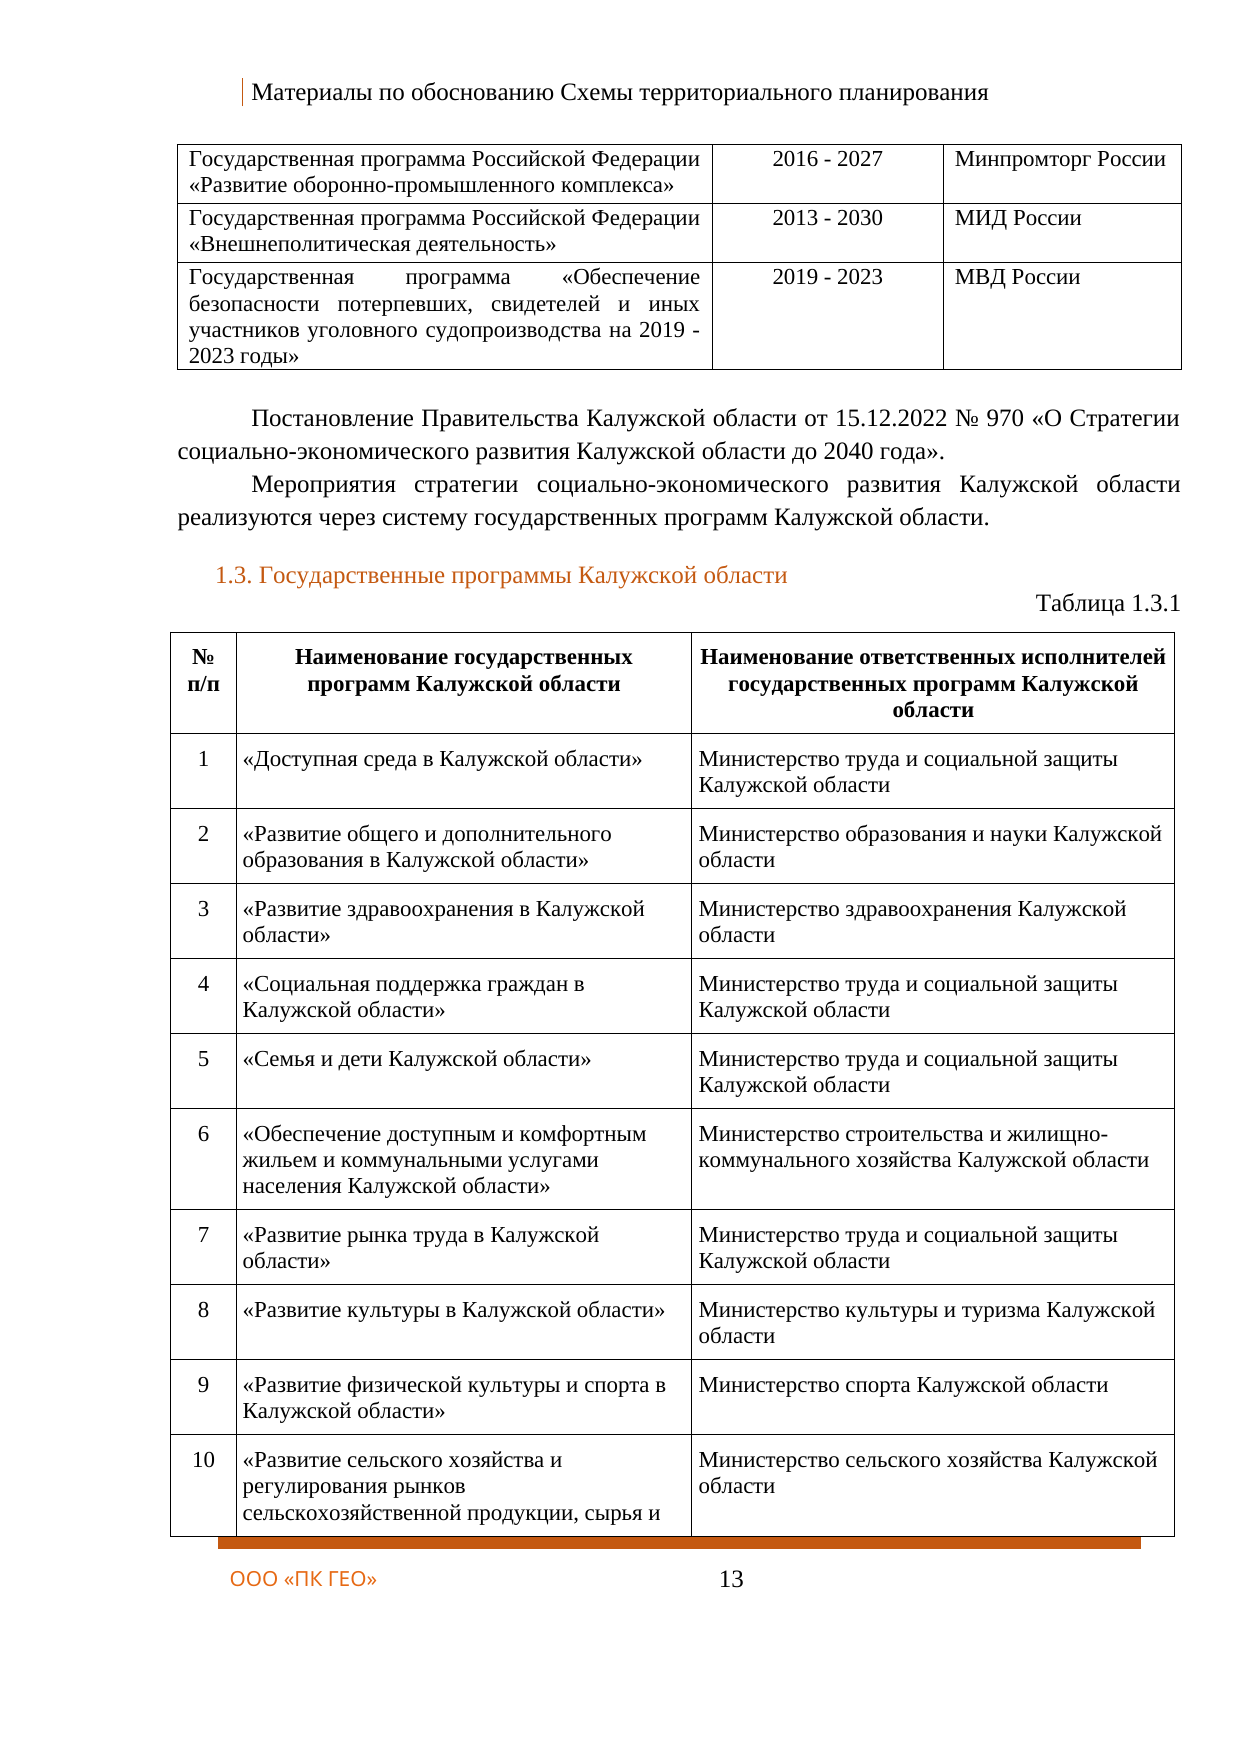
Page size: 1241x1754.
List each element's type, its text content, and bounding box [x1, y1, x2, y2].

table_cell Государственная программа Российской Федерации «Внешнеполитическая деятельность» [178, 204, 712, 262]
table_cell 9 [171, 1360, 236, 1434]
table_cell 4 [171, 959, 236, 1033]
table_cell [692, 1435, 1174, 1536]
table_cell Министерство труда и социальной защиты Калужской области [692, 959, 1174, 1033]
table_cell Министерство спорта Калужской области [692, 1360, 1174, 1434]
table_cell МИД России [944, 204, 1181, 262]
table_cell Государственная программа Российской Федерации «Развитие оборонно-промышленного комплекса» [178, 145, 712, 203]
table_cell 5 [171, 1034, 236, 1108]
table_cell «Семья и дети Калужской области» [237, 1034, 691, 1108]
table_cell Министерство строительства и жилищно-коммунального хозяйства Калужской области [692, 1109, 1174, 1209]
subtitle 1.3. Государственные программы Калужской области [215, 560, 1181, 588]
table_cell «Развитие рынка труда в Калужской области» [237, 1210, 691, 1284]
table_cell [237, 1435, 691, 1536]
table_cell Государственная программа «Обеспечение безопасности потерпевших, свидетелей и иных участников уголовного судопроизводства на 2019 - 2023 годы» [178, 263, 712, 369]
table_cell Министерство труда и социальной защиты Калужской области [692, 1034, 1174, 1108]
text Таблица 1.3.1 [177, 588, 1181, 617]
table_cell Министерство образования и науки Калужской области [692, 809, 1174, 883]
table_header Наименование государственных программ Калужской области [237, 633, 691, 733]
table_cell 2019 - 2023 [713, 263, 943, 369]
table_cell 3 [171, 884, 236, 958]
table_cell 7 [171, 1210, 236, 1284]
table_cell 2 [171, 809, 236, 883]
table_cell 8 [171, 1285, 236, 1359]
table_cell Министерство здравоохранения Калужской области [692, 884, 1174, 958]
table_cell 6 [171, 1109, 236, 1209]
table_cell МВД России [944, 263, 1181, 369]
table_cell «Развитие здравоохранения в Калужской области» [237, 884, 691, 958]
table_cell Минпромторг России [944, 145, 1181, 203]
table_cell Министерство труда и социальной защиты Калужской области [692, 734, 1174, 808]
table_header Наименование ответственных исполнителей государственных программ Калужской области [692, 633, 1174, 733]
table_cell 1 [171, 734, 236, 808]
table_cell «Обеспечение доступным и комфортным жильем и коммунальными услугами населения Калужской области» [237, 1109, 691, 1209]
table_cell 2016 - 2027 [713, 145, 943, 203]
table_cell 10 [171, 1435, 236, 1536]
text Мероприятия стратегии социально-экономического развития Калужской области реализуются через систему государственных программ Калужской области. [177, 469, 1181, 531]
table_cell Министерство труда и социальной защиты Калужской области [692, 1210, 1174, 1284]
table_cell «Развитие общего и дополнительного образования в Калужской области» [237, 809, 691, 883]
table_cell «Социальная поддержка граждан в Калужской области» [237, 959, 691, 1033]
table_cell Министерство культуры и туризма Калужской области [692, 1285, 1174, 1359]
table_header № п/п [171, 633, 236, 733]
table_cell «Развитие физической культуры и спорта в Калужской области» [237, 1360, 691, 1434]
table_cell «Развитие культуры в Калужской области» [237, 1285, 691, 1359]
text Постановление Правительства Калужской области от 15.12.2022 № 970 «О Стратегии социально-экономического развития Калужской области до 2040 года». [177, 403, 1181, 464]
table_cell 2013 - 2030 [713, 204, 943, 262]
table_cell «Доступная среда в Калужской области» [237, 734, 691, 808]
